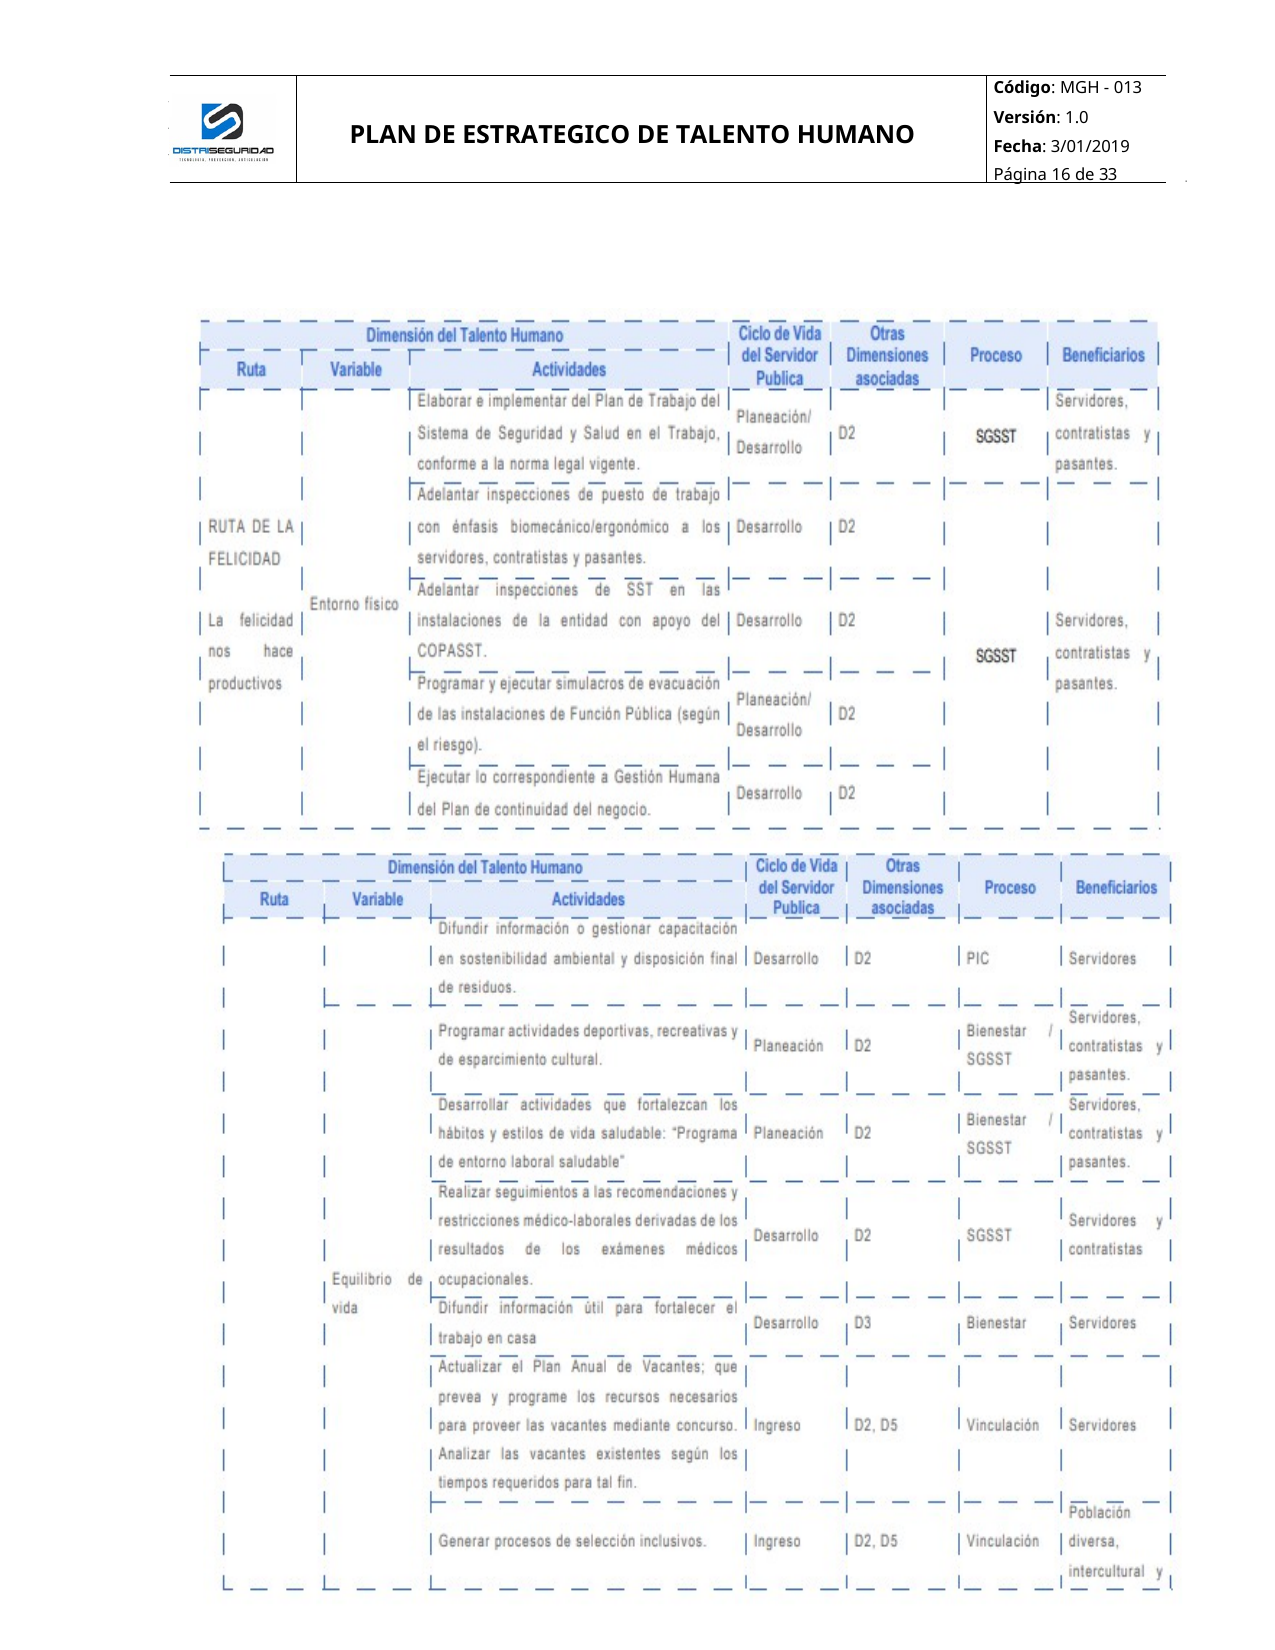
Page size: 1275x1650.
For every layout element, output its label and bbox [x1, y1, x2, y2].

picture [203, 852, 1183, 1609]
picture [185, 308, 1168, 848]
picture [169, 90, 277, 167]
